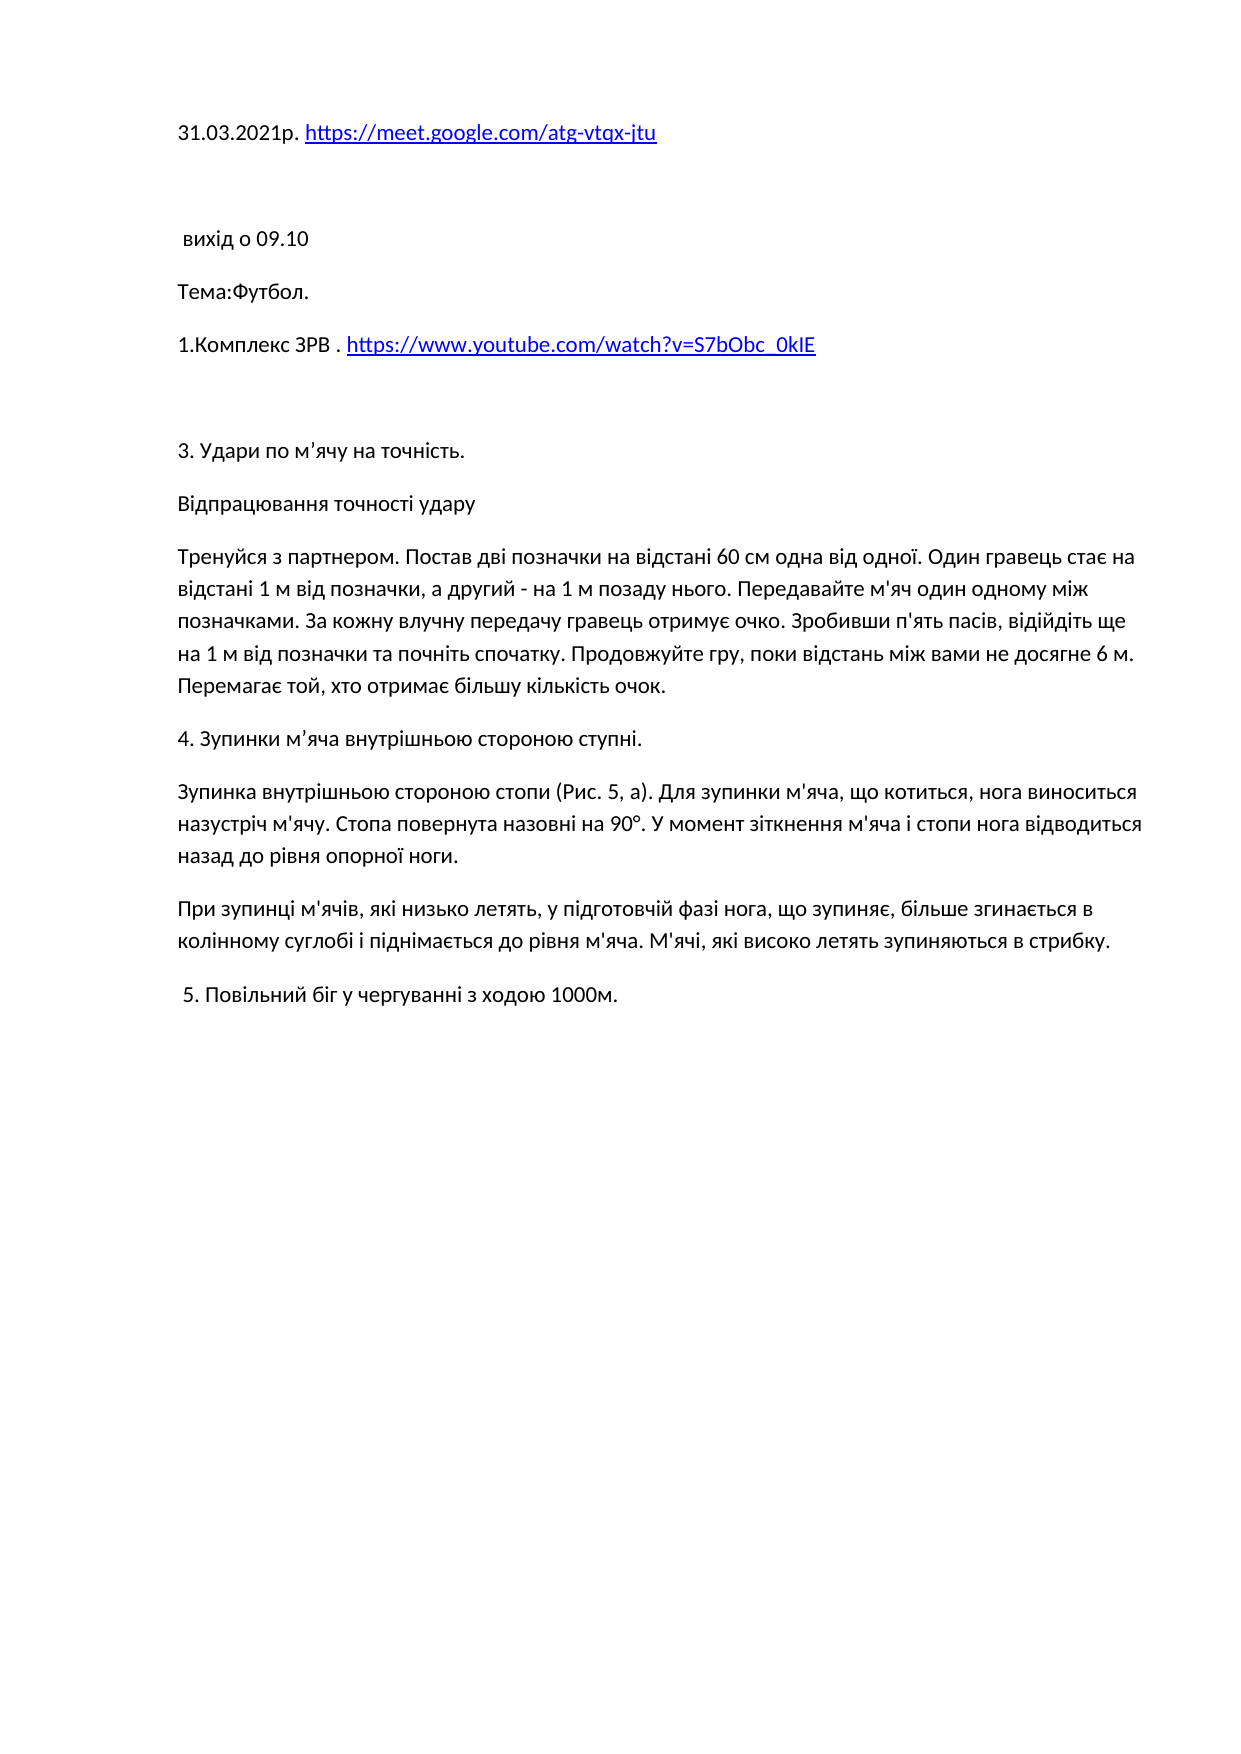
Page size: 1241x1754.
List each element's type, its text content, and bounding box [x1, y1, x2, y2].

text вихід о 09.10 [177, 224, 1152, 252]
text Зупинка внутрішньою стороною стопи (Рис. 5, а). Для зупинки м'яча, що котиться, нога виноситься назустріч м'ячу. Стопа повернута назовні на 90°. У момент зіткнення м'яча і стопи нога відводиться назад до рівня опорної ноги. [177, 777, 1152, 869]
text 5. Повільний біг у чергуванні з ходою 1000м. [177, 980, 1152, 1008]
text 3. Удари по м’ячу на точність. [177, 436, 1152, 464]
text 31.03.2021р. https://meet.google.com/atg-vtqx-jtu [177, 118, 1152, 146]
text Тема:Футбол. [177, 277, 1152, 305]
text При зупинці м'ячів, які низько летять, у підготовчій фазі нога, що зупиняє, більше згинається в колінному суглобі і піднімається до рівня м'яча. М'ячі, які високо летять зупиняються в стрибку. [177, 894, 1152, 955]
text Тренуйся з партнером. Постав дві позначки на відстані 60 см одна від одної. Один гравець стає на відстані 1 м від позначки, а другий - на 1 м позаду нього. Передавайте м'яч один одному між позначками. За кожну влучну передачу гравець отримує очко. Зробивши п'ять пасів, відійдіть ще на 1 м від позначки та почніть спочатку. Продовжуйте гру, поки відстань між вами не досягне 6 м. Перемагає той, хто отримає більшу кількість очок. [177, 542, 1152, 699]
text Відпрацювання точності удару [177, 489, 1152, 517]
text 4. Зупинки м’яча внутрішньою стороною ступні. [177, 724, 1152, 752]
text 1.Комплекс ЗРВ . https://www.youtube.com/watch?v=S7bObc_0kIE [177, 330, 1152, 358]
